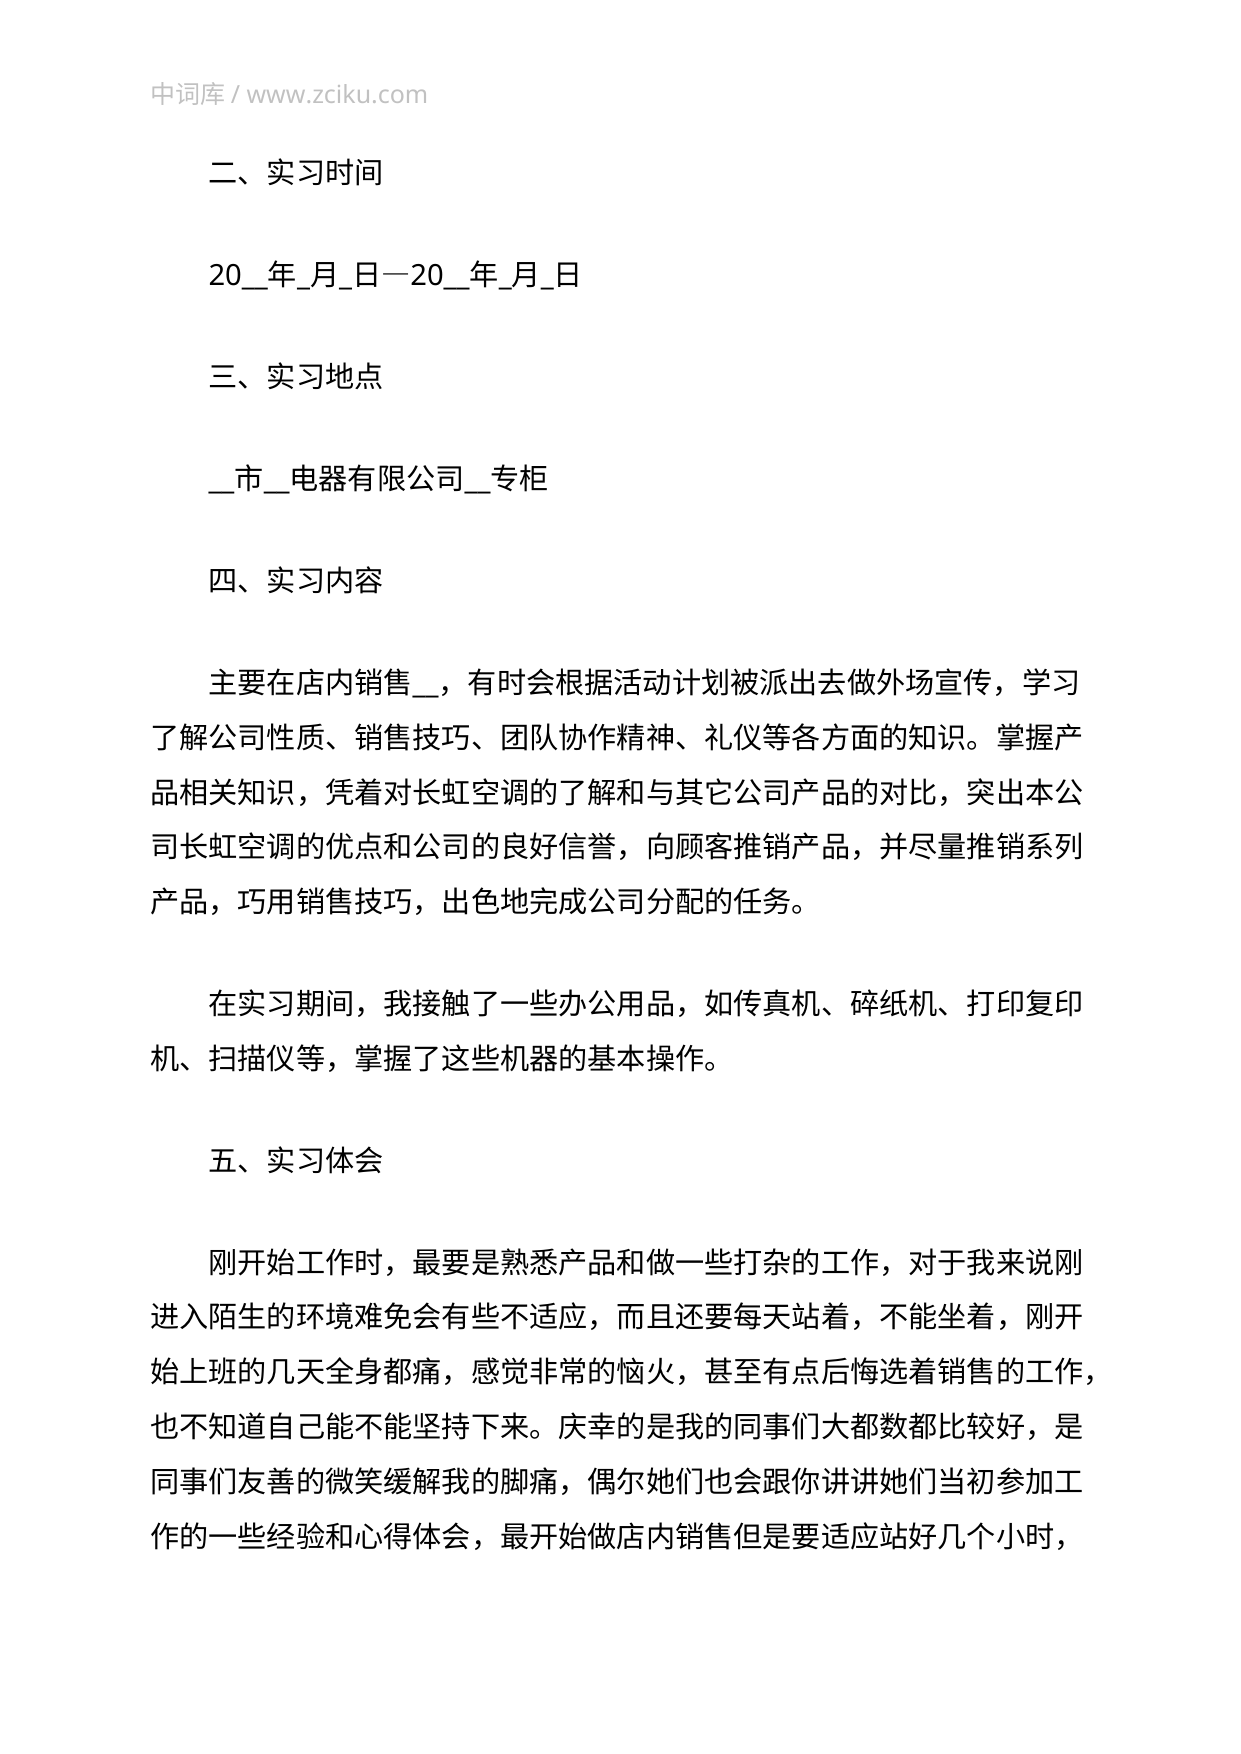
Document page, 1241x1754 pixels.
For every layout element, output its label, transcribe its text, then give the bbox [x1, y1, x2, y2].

text 在实习期间，我接触了一些办公用品，如传真机、碎纸机、打印复印机、扫描仪等，掌握了这些机器的基本操作。 [150, 981, 1090, 1078]
text 二、实习时间 [150, 150, 1090, 192]
text 三、实习地点 [150, 354, 1090, 396]
text 主要在店内销售__，有时会根据活动计划被派出去做外场宣传，学习了解公司性质、销售技巧、团队协作精神、礼仪等各方面的知识。掌握产品相关知识，凭着对长虹空调的了解和与其它公司产品的对比，突出本公司长虹空调的优点和公司的良好信誉，向顾客推销产品，并尽量推销系列产品，巧用销售技巧，出色地完成公司分配的任务。 [150, 659, 1090, 921]
text 五、实习体会 [150, 1137, 1090, 1180]
text 20__年_月_日—20__年_月_日 [150, 252, 1090, 294]
text 四、实习内容 [150, 557, 1090, 600]
text __市__电器有限公司__专柜 [150, 456, 1090, 498]
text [150, 1239, 1090, 1556]
